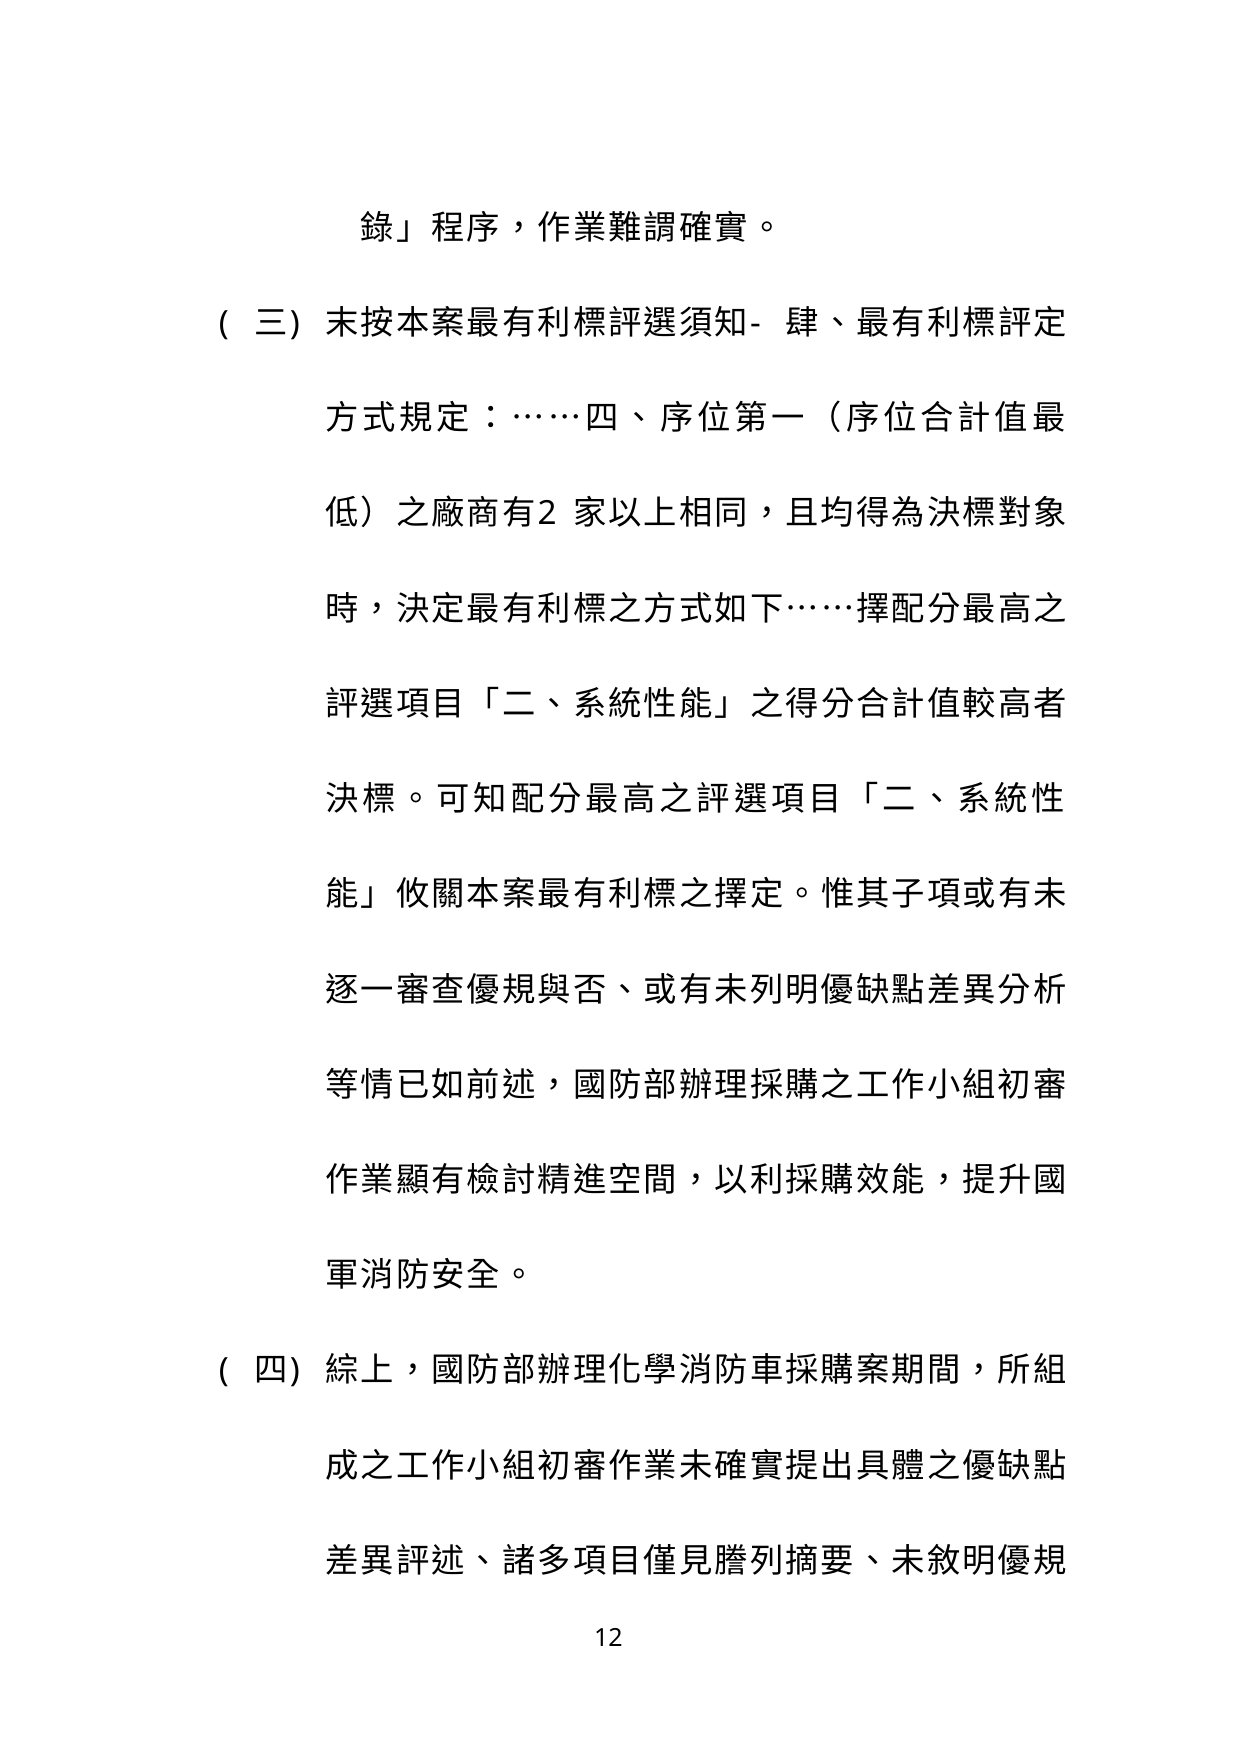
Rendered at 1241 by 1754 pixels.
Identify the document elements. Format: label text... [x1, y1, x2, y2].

subtitle 末按本案最有利標評選須知-肆、最有利標評定方式規定：……四、序位第一（序位合計值最低）之廠商有2家以上相同，且均得為決標對象時，決定最有利標之方式如下……擇配分最高之評選項目「二、系統性能」之得分合計值較高者決標。可知配分最高之評選項目「二、系統性能」攸關本案最有利標之擇定。惟其子項或有未逐一審查優規與否、或有未列明優缺點差異分析等情已如前述，國防部辦理採購之工作小組初審作業顯有檢討精進空間，以利採購效能，提升國軍消防安全。 [219, 272, 1069, 1320]
subtitle 綜上，國防部辦理化學消防車採購案期間，所組成之工作小組初審作業未確實提出具體之優缺點差異評述、諸多項目僅見謄列摘要、未敘明優規審查結果，有違採購評選委員會審議規則之規定，且採購過程之初審前置作業亦未嚴謹辦理，均核有怠失。 [219, 1320, 1069, 1605]
